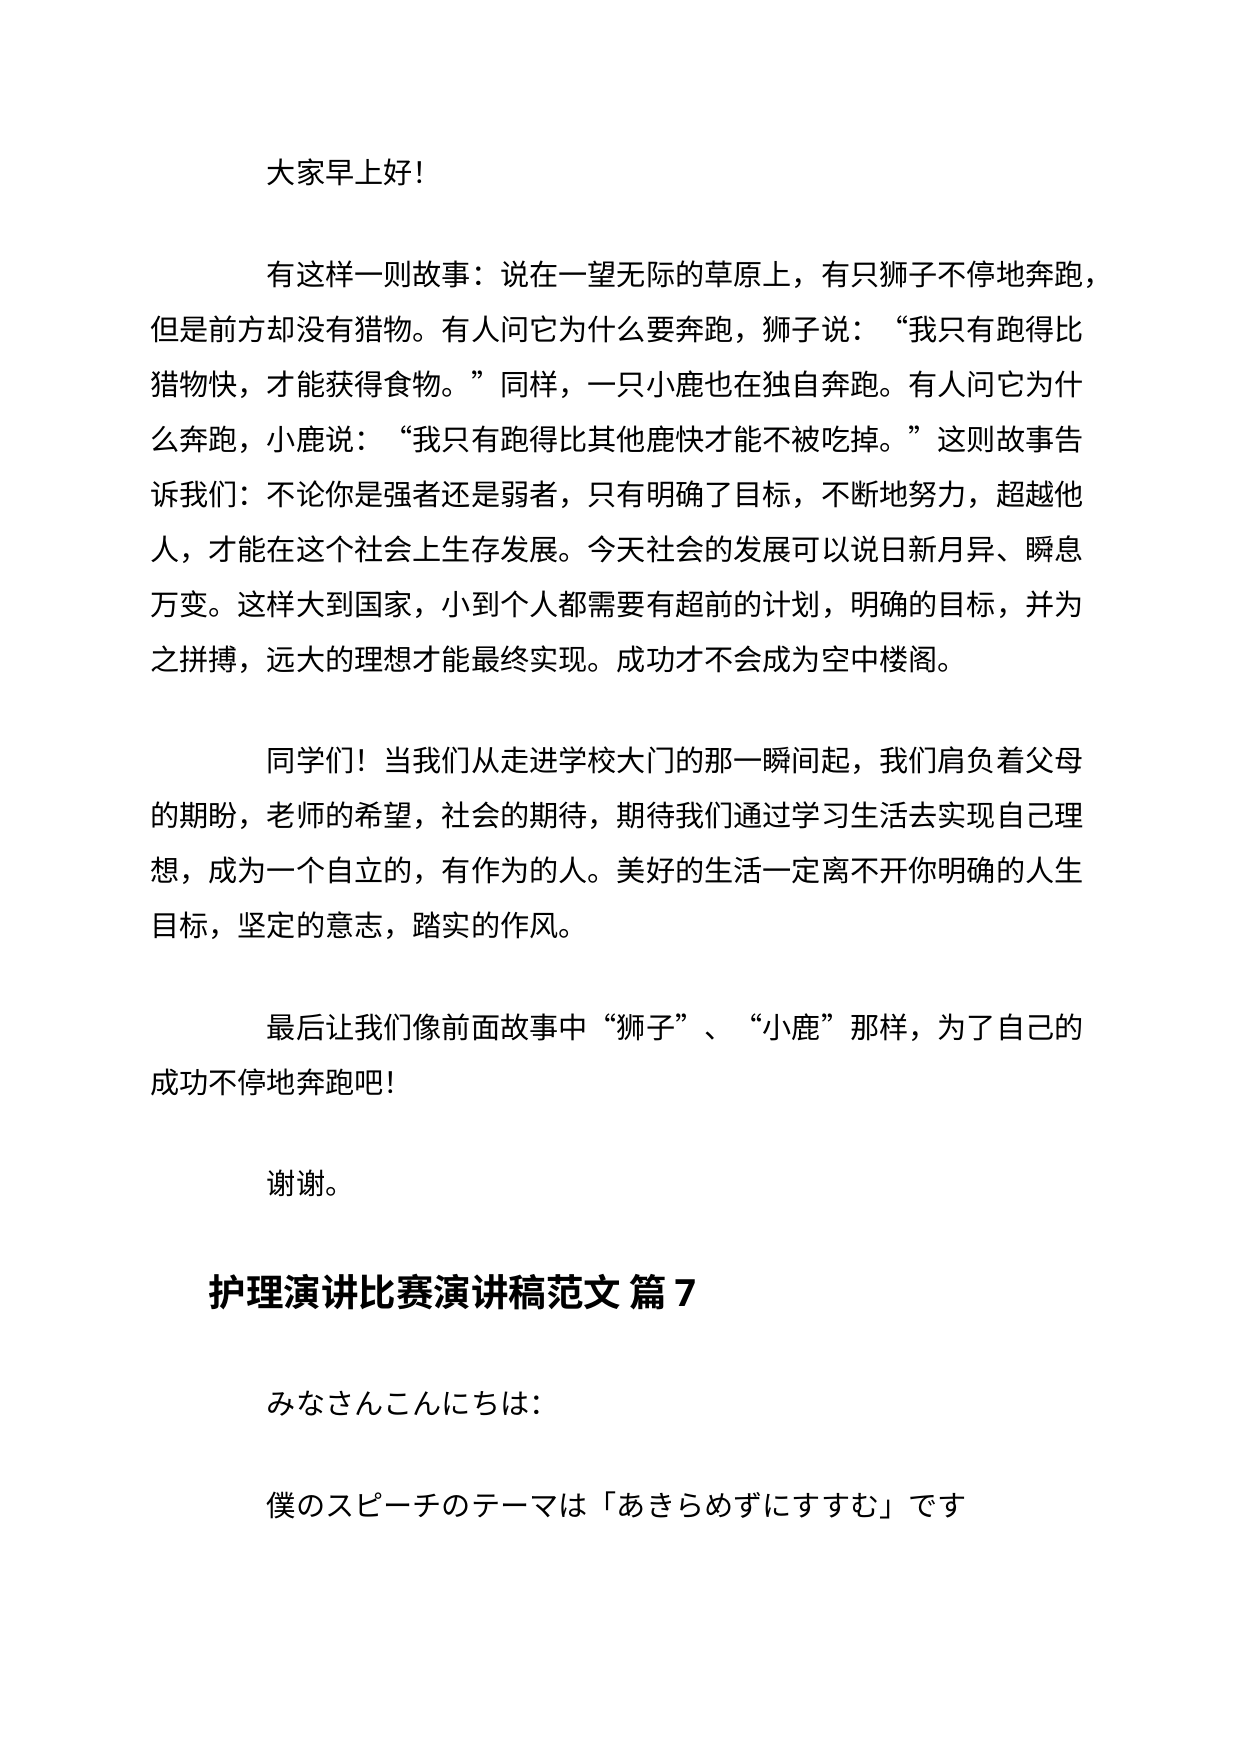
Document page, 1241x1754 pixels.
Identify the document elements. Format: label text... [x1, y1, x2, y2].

text 同学们！当我们从走进学校大门的那一瞬间起，我们肩负着父母的期盼，老师的希望，社会的期待，期待我们通过学习生活去实现自己理想，成为一个自立的，有作为的人。美好的生活一定离不开你明确的人生目标，坚定的意志，踏实的作风。 [150, 738, 1090, 945]
text 最后让我们像前面故事中“狮子”、“小鹿”那样，为了自己的成功不停地奔跑吧！ [150, 1004, 1090, 1101]
text 大家早上好！ [150, 150, 1090, 192]
text みなさんこんにちは： [150, 1380, 1090, 1423]
text 僕のスピーチのテーマは「あきらめずにすすむ」です [150, 1482, 1090, 1524]
text 有这样一则故事：说在一望无际的草原上，有只狮子不停地奔跑，但是前方却没有猎物。有人问它为什么要奔跑，狮子说：“我只有跑得比猎物快，才能获得食物。”同样，一只小鹿也在独自奔跑。有人问它为什么奔跑，小鹿说：“我只有跑得比其他鹿快才能不被吃掉。”这则故事告诉我们：不论你是强者还是弱者，只有明确了目标，不断地努力，超越他人，才能在这个社会上生存发展。今天社会的发展可以说日新月异、瞬息万变。这样大到国家，小到个人都需要有超前的计划，明确的目标，并为之拼搏，远大的理想才能最终实现。成功才不会成为空中楼阁。 [150, 252, 1090, 678]
text 护理演讲比赛演讲稿范文 篇7 [150, 1263, 1090, 1317]
text 谢谢。 [150, 1161, 1090, 1203]
